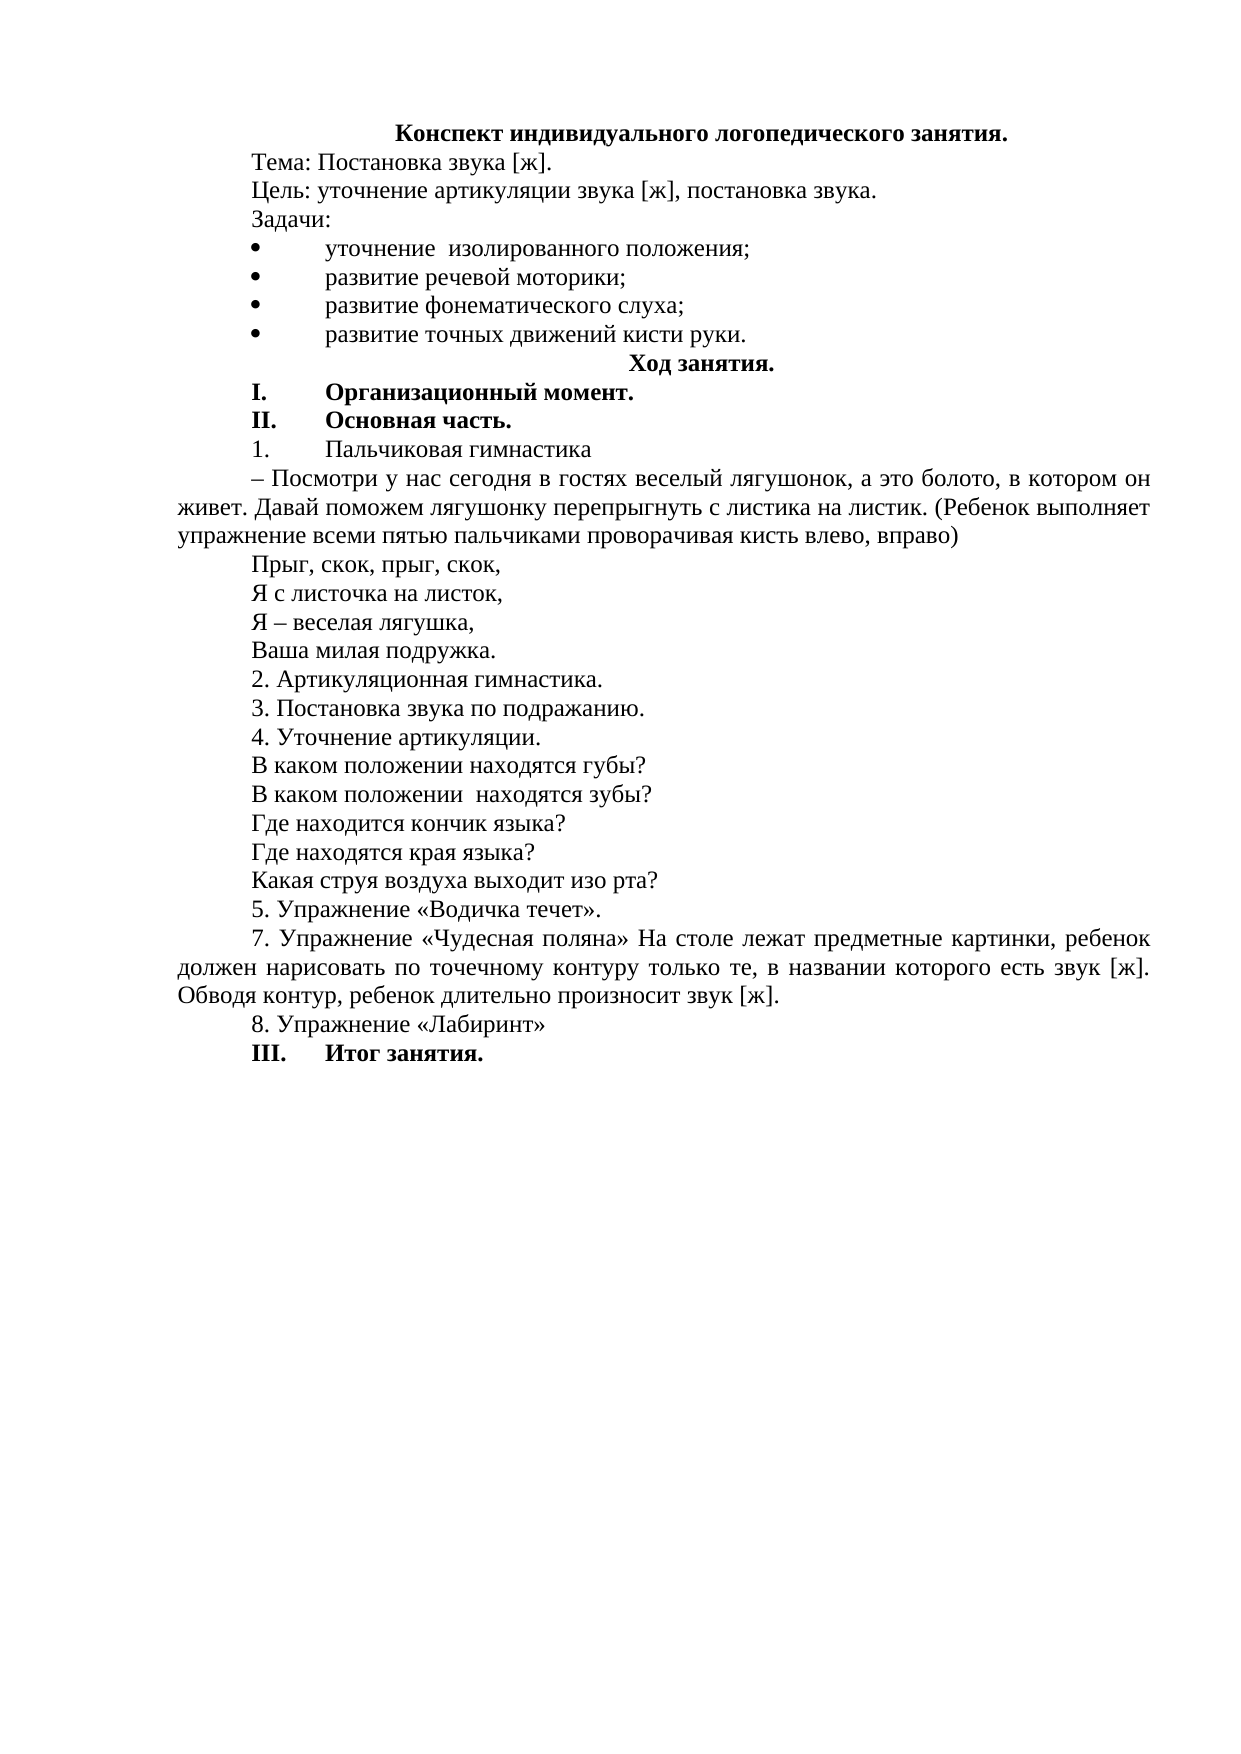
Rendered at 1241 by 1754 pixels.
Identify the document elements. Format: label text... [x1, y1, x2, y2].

text Где находятся края языка? [177, 837, 1152, 866]
text Конспект индивидуального логопедического занятия. [177, 118, 1152, 147]
list Пальчиковая гимнастика [177, 434, 1152, 463]
list Итог занятия. [177, 1038, 1152, 1067]
text Цель: уточнение артикуляции звука [ж], постановка звука. [177, 176, 1152, 204]
list Основная часть. [177, 406, 1152, 434]
text Ход занятия. [177, 348, 1152, 377]
text Где находится кончик языка? [177, 808, 1152, 837]
text 2. Артикуляционная гимнастика. [177, 664, 1152, 693]
text Какая струя воздуха выходит изо рта? [177, 866, 1152, 894]
text В каком положении находятся губы? [177, 751, 1152, 779]
text – Посмотри у нас сегодня в гостях веселый лягушонок, а это болото, в котором он живет. Давай поможем лягушонку перепрыгнуть с листика на листик. (Ребенок выполняет упражнение всеми пятью пальчиками проворачивая кисть влево, вправо) [177, 463, 1152, 549]
text 8. Упражнение «Лабиринт» [177, 1009, 1152, 1038]
text 7. Упражнение «Чудесная поляна» На столе лежат предметные картинки, ребенок должен нарисовать по точечному контуру только те, в названии которого есть звук [ж]. Обводя контур, ребенок длительно произносит звук [ж]. [177, 923, 1152, 1009]
text Задачи: [177, 204, 1152, 233]
text 5. Упражнение «Водичка течет». [177, 894, 1152, 923]
text Прыг, скок, прыг, скок, [177, 549, 1152, 578]
text Тема: Постановка звука [ж]. [177, 147, 1152, 176]
text В каком положении находятся зубы? [177, 779, 1152, 808]
text 3. Постановка звука по подражанию. [177, 693, 1152, 722]
list развитие фонематического слуха; [177, 291, 1152, 319]
text Я – веселая лягушка, [177, 607, 1152, 636]
list Организационный момент. [177, 377, 1152, 406]
list развитие точных движений кисти руки. [177, 319, 1152, 348]
text Ваша милая подружка. [177, 636, 1152, 664]
list развитие речевой моторики; [177, 262, 1152, 291]
text Я с листочка на листок, [177, 578, 1152, 607]
text 4. Уточнение артикуляции. [177, 722, 1152, 751]
list уточнение изолированного положения; [177, 233, 1152, 262]
